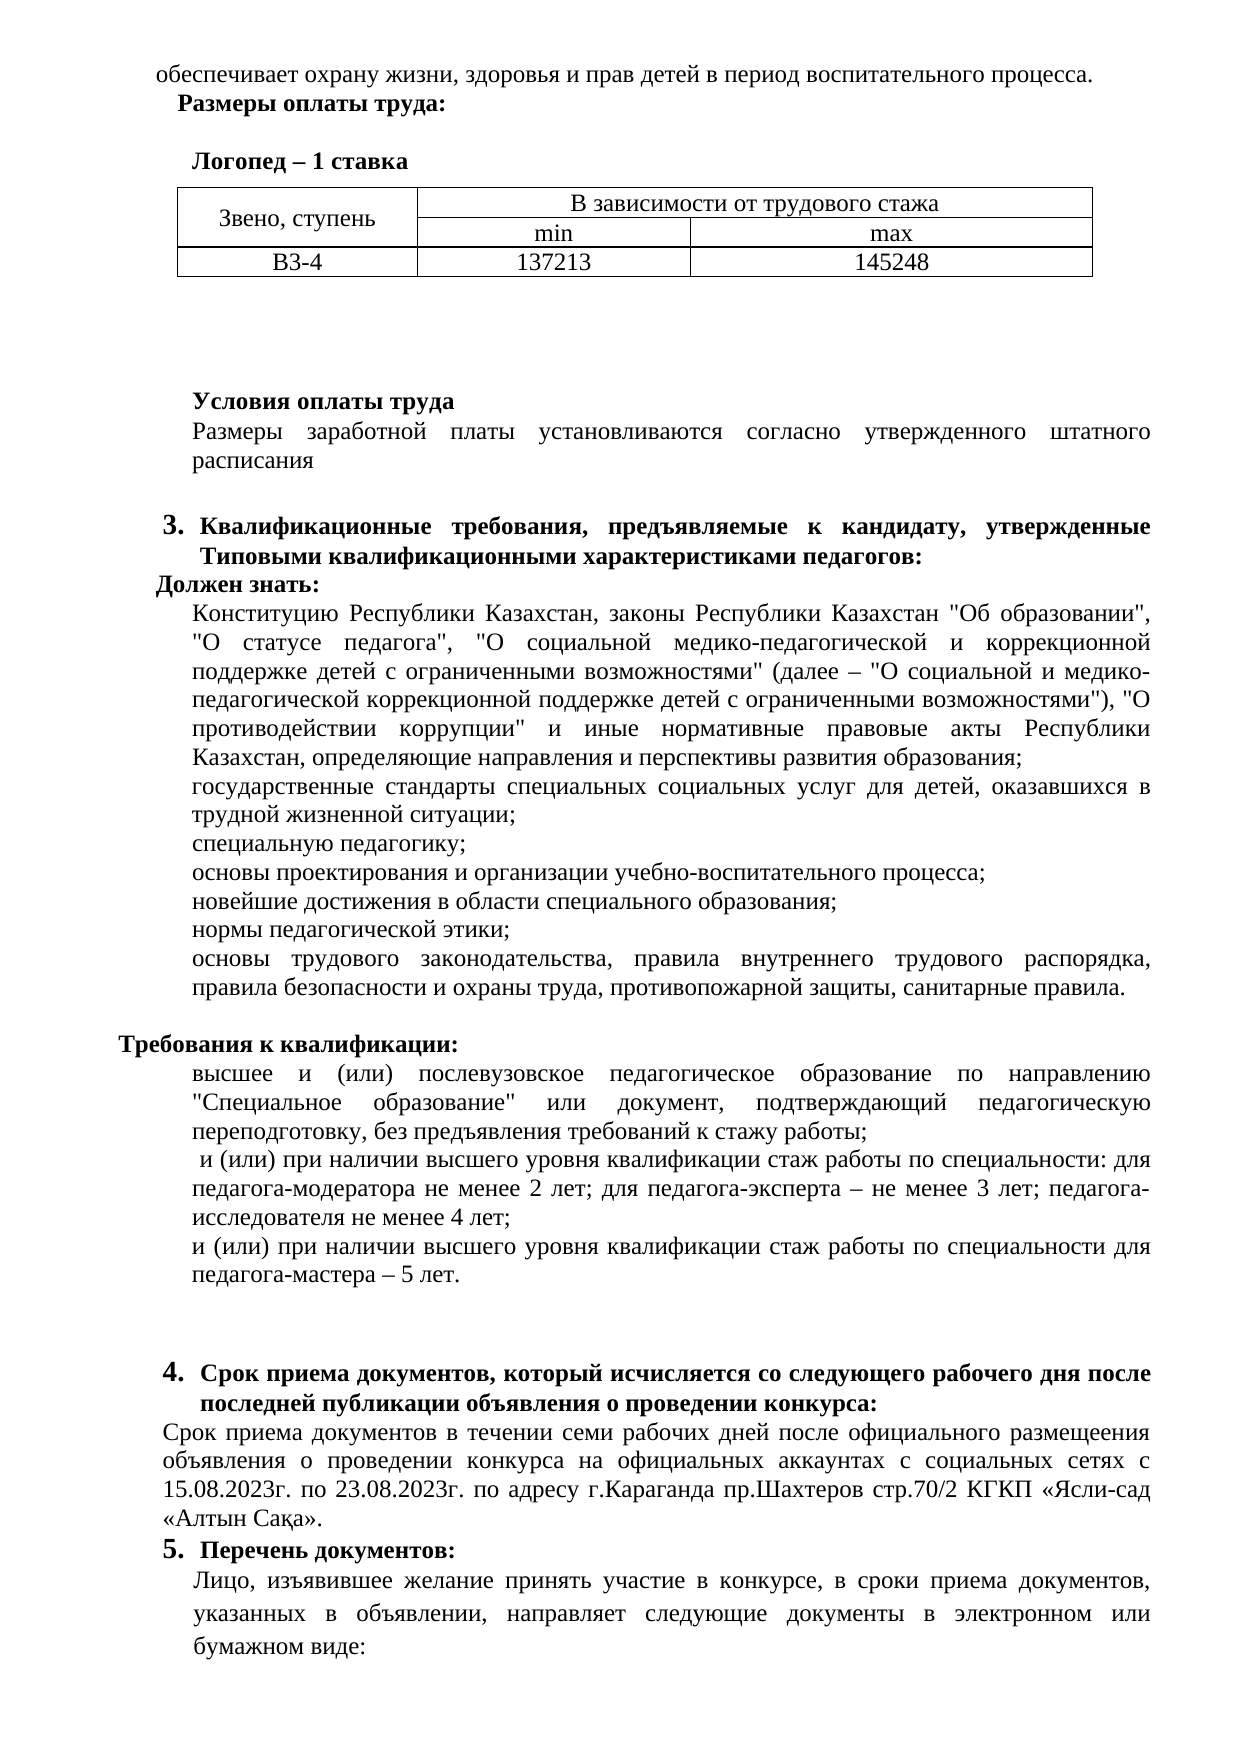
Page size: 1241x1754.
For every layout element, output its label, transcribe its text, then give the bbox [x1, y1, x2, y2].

text Условия оплаты труда [118, 385, 1152, 415]
text основы трудового законодательства, правила внутреннего трудового распорядка, правила безопасности и охраны труда, противопожарной защиты, санитарные правила. [192, 943, 1152, 1001]
table_header Звено, ступень [178, 188, 417, 246]
text государственные стандарты специальных социальных услуг для детей, оказавшихся в трудной жизненной ситуации; [192, 771, 1152, 828]
text нормы педагогической этики; [118, 914, 1152, 943]
text Конституцию Республики Казахстан, законы Республики Казахстан "Об образовании", "О статусе педагога", "О социальной медико-педагогической и коррекционной поддержке детей с ограниченными возможностями" (далее – "О социальной и медико-педагогической коррекционной поддержке детей с ограниченными возможностями"), "О противодействии коррупции" и иные нормативные правовые акты Республики Казахстан, определяющие направления и перспективы развития образования; [192, 598, 1152, 771]
text Размеры заработной платы установливаются согласно утвержденного штатного расписания [192, 415, 1152, 474]
text Срок приема документов в течении семи рабочих дней после официального размещеения объявления о проведении конкурса на официальных аккаунтах с социальных сетях с 15.08.2023г. по 23.08.2023г. по адресу г.Караганда пр.Шахтеров стр.70/2 КГКП «Ясли-сад «Алтын Сақа». [162, 1417, 1152, 1532]
list Перечень документов: [162, 1532, 1152, 1565]
text новейшие достижения в области специального образования; [118, 886, 1152, 914]
table_cell min [418, 218, 690, 246]
table_header В зависимости от трудового стажа [418, 188, 1092, 217]
text специальную педагогику; [118, 828, 1152, 857]
text и (или) при наличии высшего уровня квалификации стаж работы по специальности: для педагога-модератора не менее 2 лет; для педагога-эксперта – не менее 3 лет; педагога-исследователя не менее 4 лет; [192, 1144, 1152, 1231]
table_cell max [691, 218, 1092, 246]
text обеспечивает охрану жизни, здоровья и прав детей в период воспитательного процесса. [118, 59, 1152, 88]
list Лицо, изъявившее желание принять участие в конкурсе, в сроки приема документов, указанных в объявлении, направляет следующие документы в электронном или бумажном виде: [193, 1565, 1152, 1660]
text Требования к квалификации: [118, 1029, 1152, 1058]
list Квалификационные требования, предъявляемые к кандидату, утвержденные Типовыми квалификационными характеристиками педагогов: [162, 507, 1152, 569]
list Срок приема документов, который исчисляется со следующего рабочего дня после последней публикации объявления о проведении конкурса: [162, 1354, 1152, 1417]
text основы проектирования и организации учебно-воспитательного процесса; [118, 857, 1152, 886]
text Размеры оплаты труда: [118, 88, 1152, 117]
table_cell В3-4 [178, 248, 417, 276]
text Должен знать: [118, 569, 1152, 598]
text и (или) при наличии высшего уровня квалификации стаж работы по специальности для педагога-мастера – 5 лет. [192, 1231, 1152, 1288]
text Логопед – 1 ставка [118, 145, 1152, 175]
table_cell 145248 [691, 248, 1092, 276]
text высшее и (или) послевузовское педагогическое образование по направлению "Специальное образование" или документ, подтверждающий педагогическую переподготовку, без предъявления требований к стажу работы; [192, 1058, 1152, 1144]
table_cell 137213 [418, 248, 690, 276]
